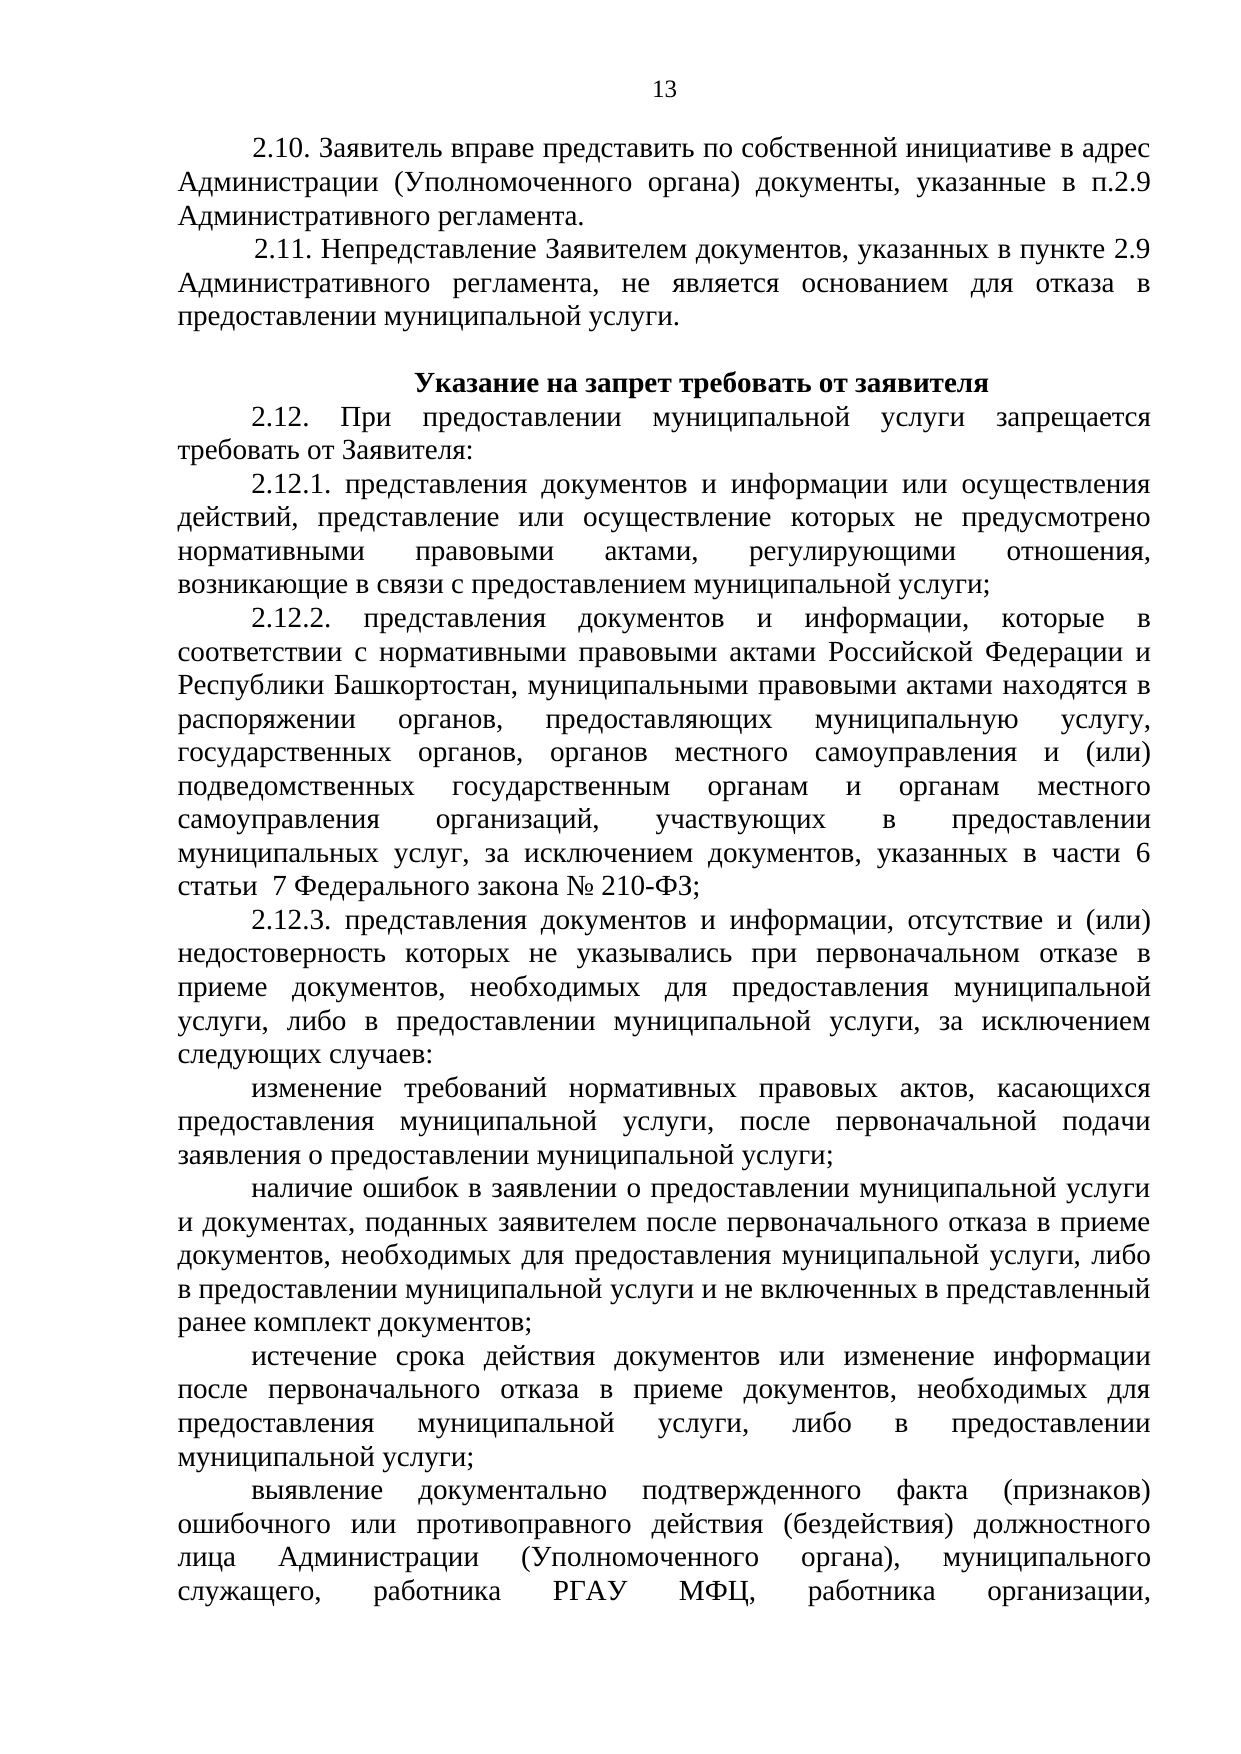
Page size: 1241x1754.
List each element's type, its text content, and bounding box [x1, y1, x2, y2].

text наличие ошибок в заявлении о предоставлении муниципальной услуги и документах, поданных заявителем после первоначального отказа в приеме документов, необходимых для предоставления муниципальной услуги, либо в предоставлении муниципальной услуги и не включенных в представленный ранее комплект документов; [177, 1170, 1152, 1338]
text 2.12.2. представления документов и информации, которые в соответствии с нормативными правовыми актами Российской Федерации и Республики Башкортостан, муниципальными правовыми актами находятся в распоряжении органов, предоставляющих муниципальную услугу, государственных органов, органов местного самоуправления и (или) подведомственных государственным органам и органам местного самоуправления организаций, участвующих в предоставлении муниципальных услуг, за исключением документов, указанных в части 6 статьи 7 Федерального закона № 210-ФЗ; [177, 600, 1152, 902]
text изменение требований нормативных правовых актов, касающихся предоставления муниципальной услуги, после первоначальной подачи заявления о предоставлении муниципальной услуги; [177, 1070, 1152, 1170]
text Указание на запрет требовать от заявителя [177, 365, 1152, 399]
text истечение срока действия документов или изменение информации после первоначального отказа в приеме документов, необходимых для предоставления муниципальной услуги, либо в предоставлении муниципальной услуги; [177, 1338, 1152, 1472]
text 2.12.1. представления документов и информации или осуществления действий, представление или осуществление которых не предусмотрено нормативными правовыми актами, регулирующими отношения, возникающие в связи с предоставлением муниципальной услуги; [177, 466, 1152, 600]
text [177, 1472, 1152, 1606]
text 2.11. Непредставление Заявителем документов, указанных в пункте 2.9 Административного регламента, не является основанием для отказа в предоставлении муниципальной услуги. [177, 231, 1152, 332]
text 2.12.3. представления документов и информации, отсутствие и (или) недостоверность которых не указывались при первоначальном отказе в приеме документов, необходимых для предоставления муниципальной услуги, либо в предоставлении муниципальной услуги, за исключением следующих случаев: [177, 902, 1152, 1070]
text 2.10. Заявитель вправе представить по собственной инициативе в адрес Администрации (Уполномоченного органа) документы, указанные в п.2.9 Административного регламента. [177, 131, 1152, 231]
text 2.12. При предоставлении муниципальной услуги запрещается требовать от Заявителя: [177, 399, 1152, 466]
